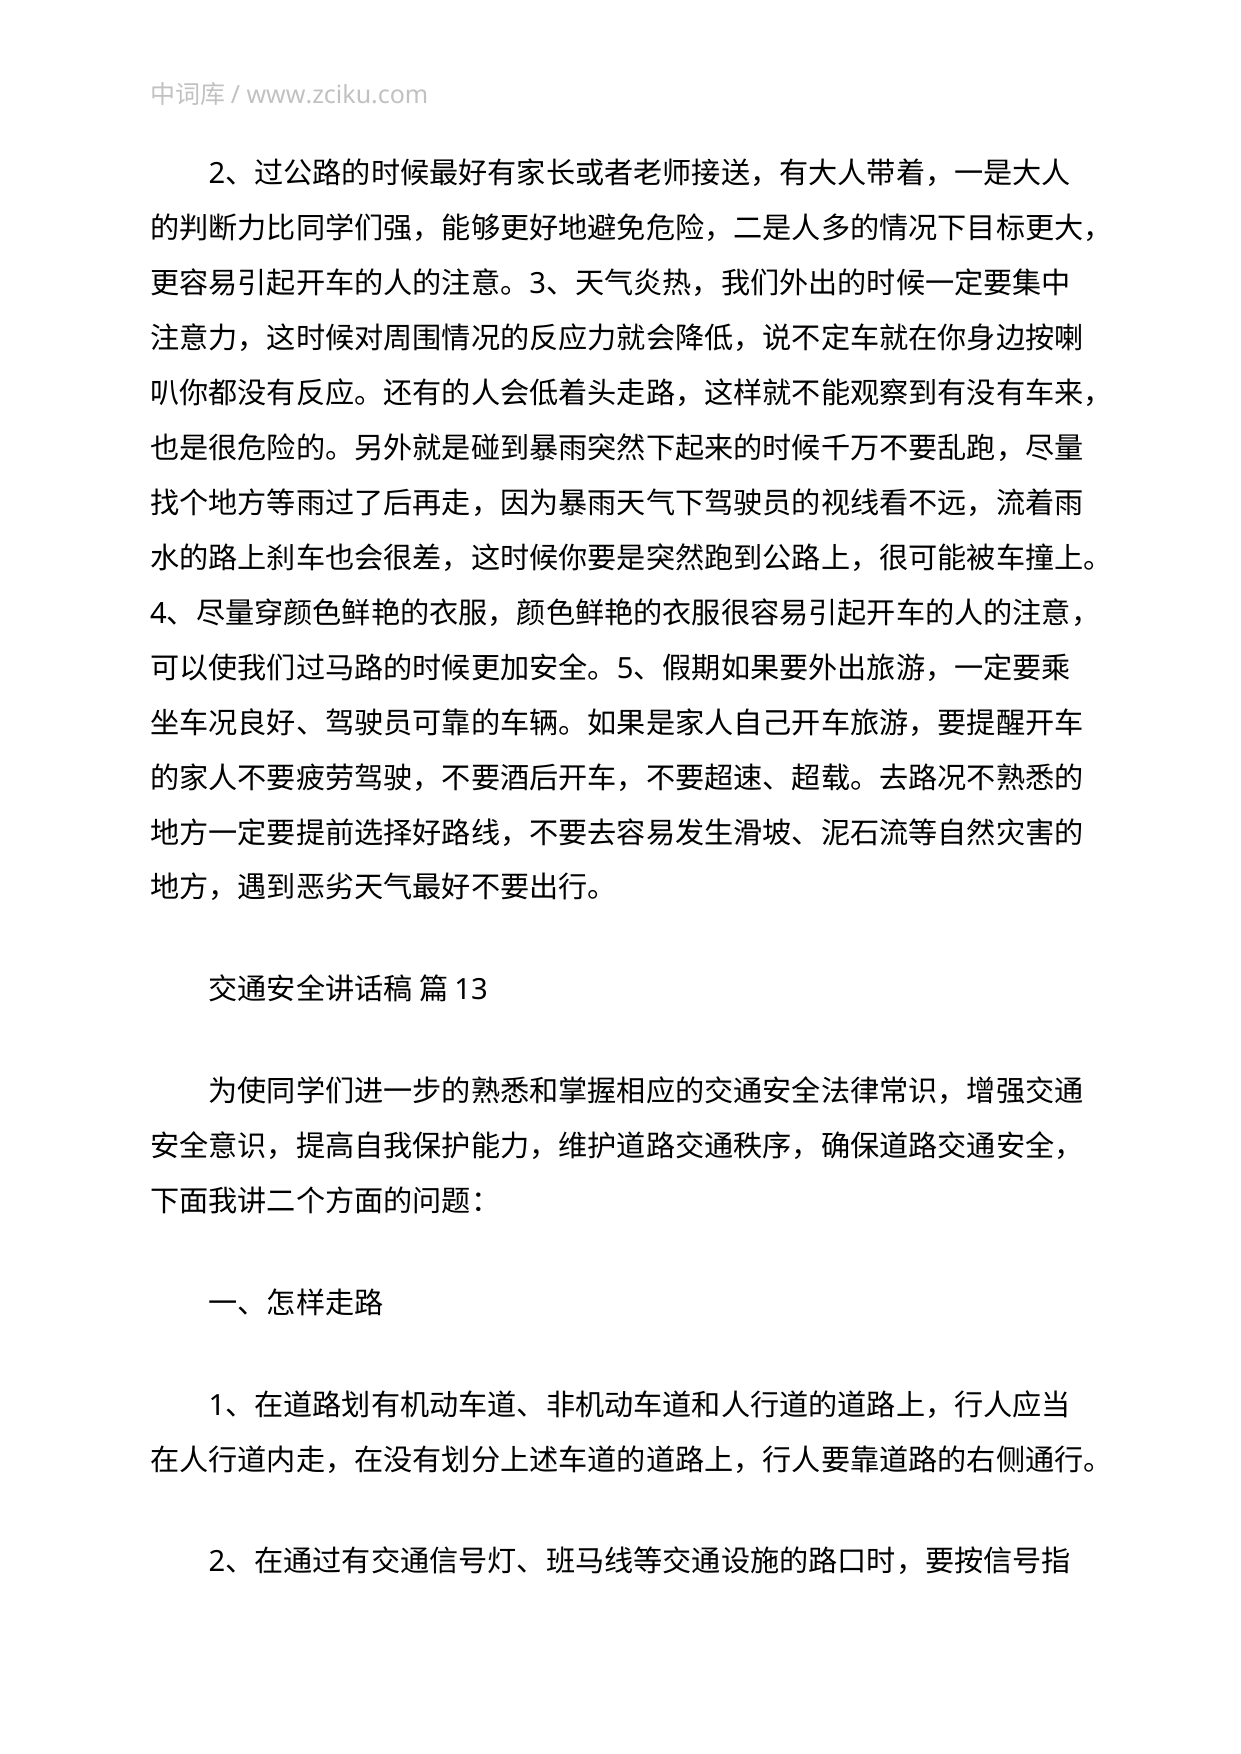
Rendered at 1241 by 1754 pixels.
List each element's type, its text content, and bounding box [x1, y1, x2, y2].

text 为使同学们进一步的熟悉和掌握相应的交通安全法律常识，增强交通安全意识，提高自我保护能力，维护道路交通秩序，确保道路交通安全，下面我讲二个方面的问题： [150, 1068, 1090, 1220]
text 2、过公路的时候最好有家长或者老师接送，有大人带着，一是大人的判断力比同学们强，能够更好地避免危险，二是人多的情况下目标更大，更容易引起开车的人的注意。3、天气炎热，我们外出的时候一定要集中注意力，这时候对周围情况的反应力就会降低，说不定车就在你身边按喇叭你都没有反应。还有的人会低着头走路，这样就不能观察到有没有车来，也是很危险的。另外就是碰到暴雨突然下起来的时候千万不要乱跑，尽量找个地方等雨过了后再走，因为暴雨天气下驾驶员的视线看不远，流着雨水的路上刹车也会很差，这时候你要是突然跑到公路上，很可能被车撞上。4、尽量穿颜色鲜艳的衣服，颜色鲜艳的衣服很容易引起开车的人的注意，可以使我们过马路的时候更加安全。5、假期如果要外出旅游，一定要乘坐车况良好、驾驶员可靠的车辆。如果是家人自己开车旅游，要提醒开车的家人不要疲劳驾驶，不要酒后开车，不要超速、超载。去路况不熟悉的地方一定要提前选择好路线，不要去容易发生滑坡、泥石流等自然灾害的地方，遇到恶劣天气最好不要出行。 [150, 150, 1090, 906]
text 1、在道路划有机动车道、非机动车道和人行道的道路上，行人应当在人行道内走，在没有划分上述车道的道路上，行人要靠道路的右侧通行。 [150, 1381, 1090, 1478]
text 交通安全讲话稿 篇13 [150, 966, 1090, 1008]
text 一、怎样走路 [150, 1279, 1090, 1322]
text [150, 1538, 1090, 1580]
